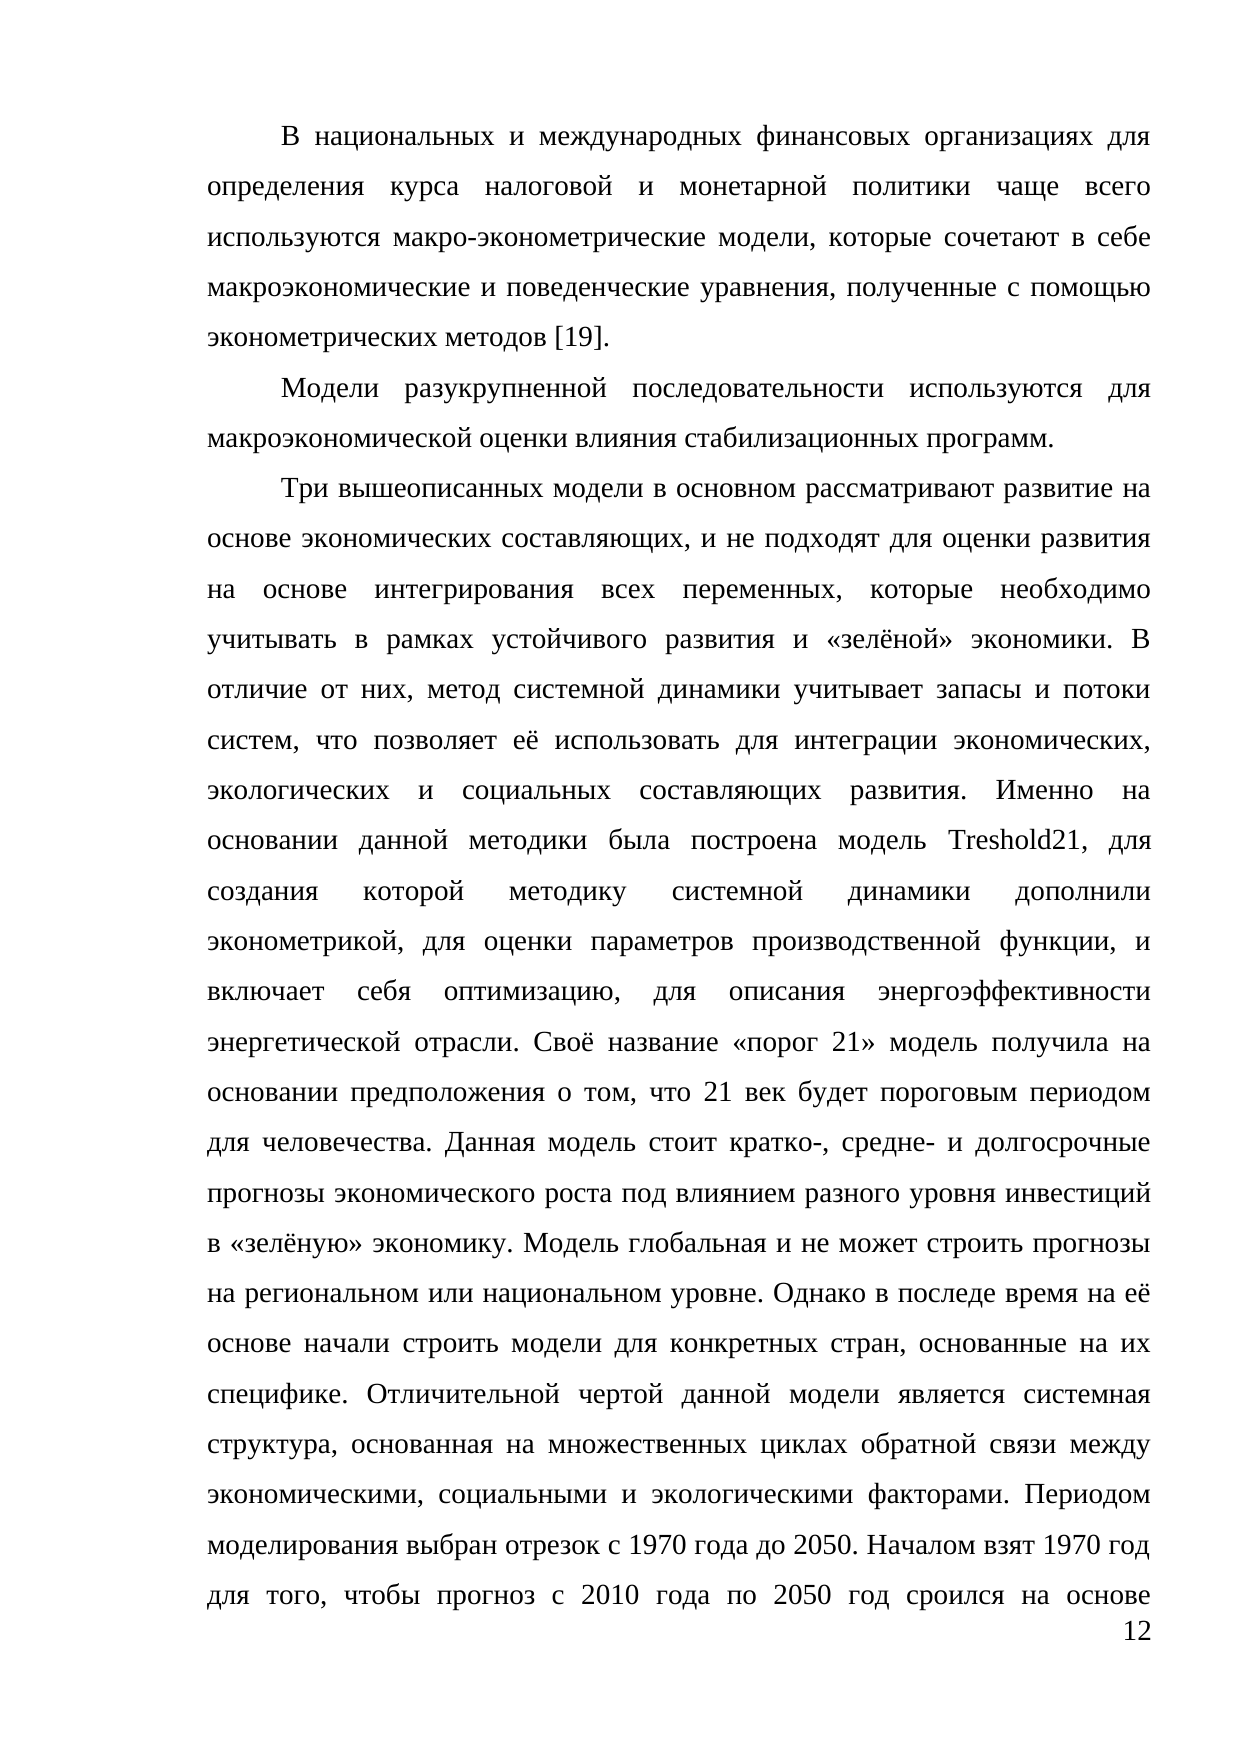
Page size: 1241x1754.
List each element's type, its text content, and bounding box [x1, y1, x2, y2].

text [207, 470, 1152, 1611]
text Модели разукрупненной последовательности используются для макроэкономической оценки влияния стабилизационных программ. [207, 370, 1152, 453]
text В национальных и международных финансовых организациях для определения курса налоговой и монетарной политики чаще всего используются макро-эконометрические модели, которые сочетают в себе макроэкономические и поведенческие уравнения, полученные с помощью эконометрических методов [19]. [207, 118, 1152, 353]
